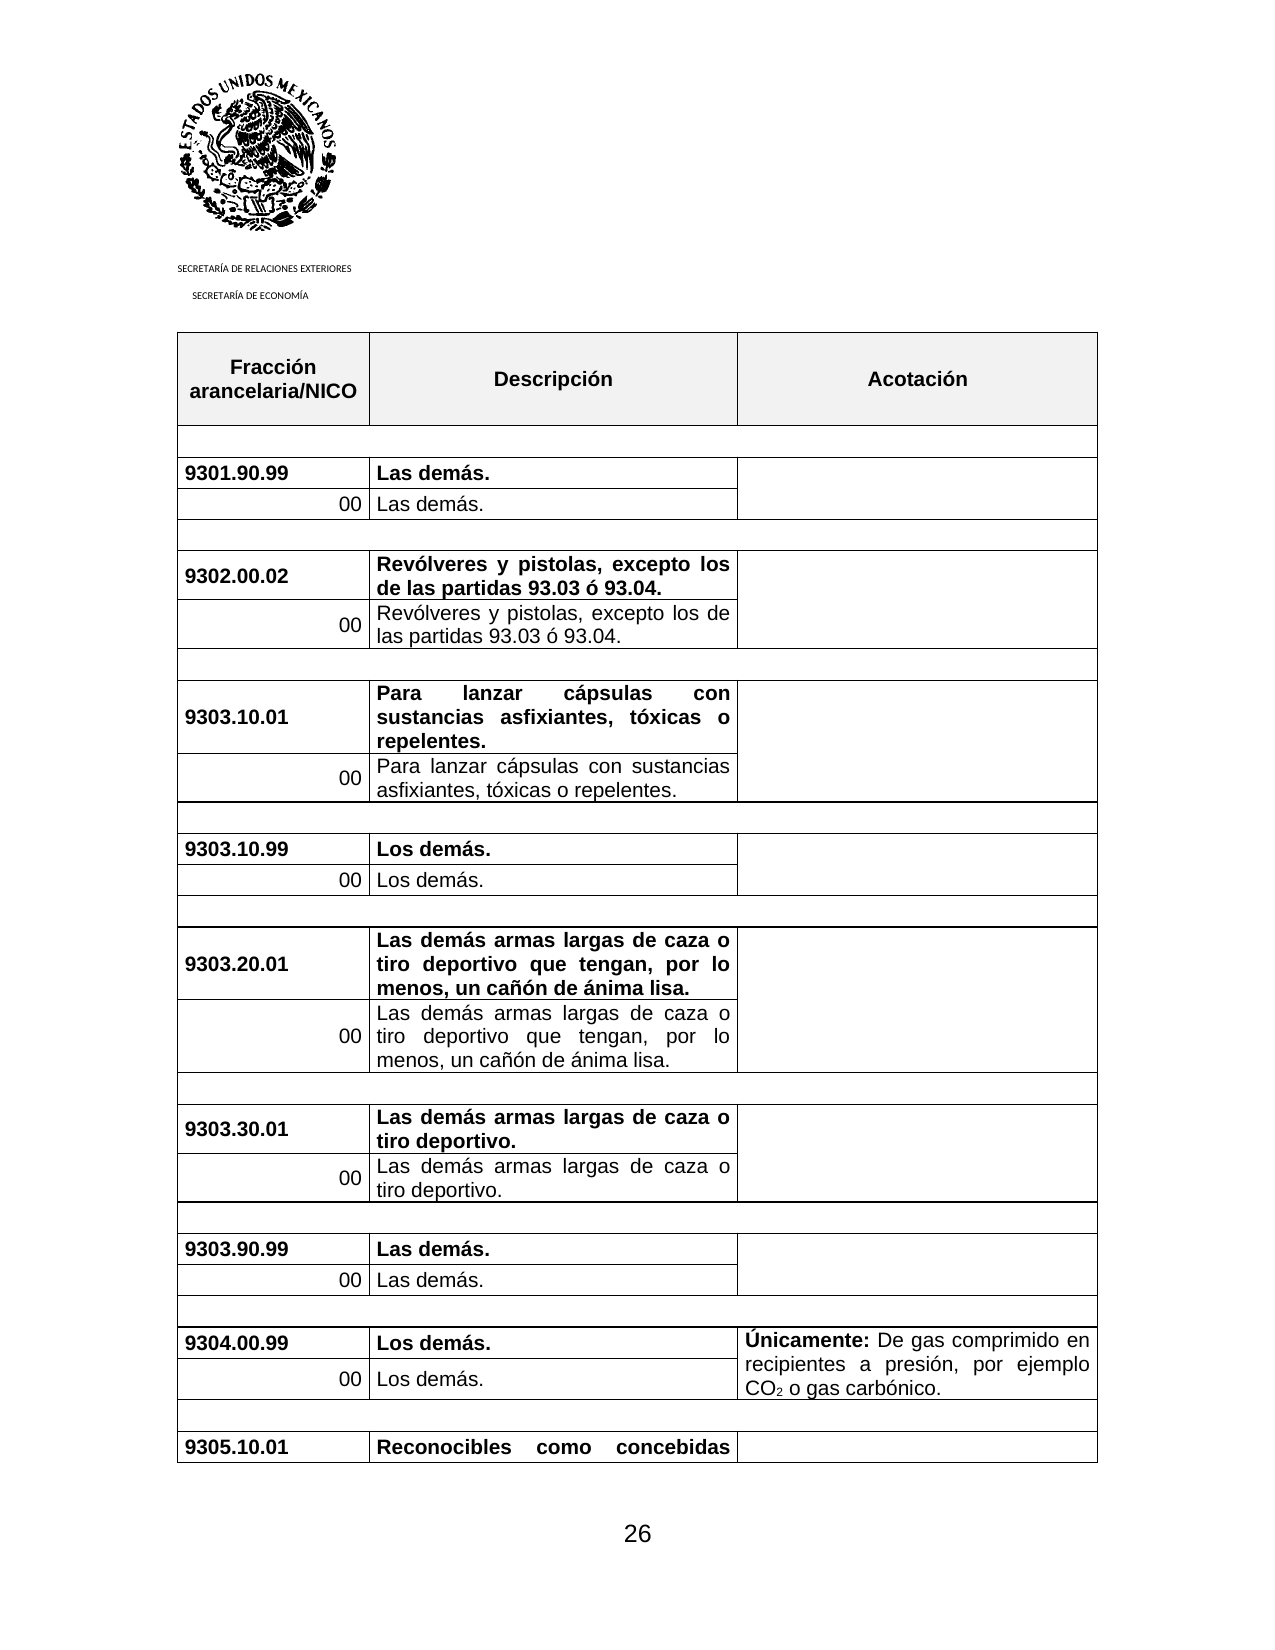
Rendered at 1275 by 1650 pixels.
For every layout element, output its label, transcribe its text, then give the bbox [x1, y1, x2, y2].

table_cell 00 [178, 1359, 369, 1399]
table_cell 00 [178, 1265, 369, 1295]
table_cell Las demás armas largas de caza o tiro deportivo. [370, 1154, 737, 1201]
table_cell 00 [178, 489, 369, 519]
table_header Fracción arancelaria/NICO [178, 333, 369, 425]
table_cell 9303.10.99 [178, 834, 369, 864]
table_cell 9303.30.01 [178, 1105, 369, 1152]
table_cell Los demás. [370, 834, 737, 864]
table_cell Para lanzar cápsulas con sustancias asfixiantes, tóxicas o repelentes. [370, 681, 737, 752]
table_cell [738, 681, 1097, 801]
table_cell 00 [178, 754, 369, 801]
table_header Acotación [738, 333, 1097, 425]
table_cell [738, 551, 1097, 648]
table_cell 9305.10.01 [178, 1432, 369, 1462]
table_cell [738, 834, 1097, 895]
table_cell 9304.00.99 [178, 1328, 369, 1358]
table_cell 00 [178, 600, 369, 648]
table_cell [178, 649, 1097, 679]
table_cell [178, 1400, 1097, 1431]
table_cell [738, 1432, 1097, 1462]
table_cell [178, 1296, 1097, 1326]
table_cell Las demás. [370, 1234, 737, 1264]
table_cell 9303.10.01 [178, 681, 369, 752]
table_cell Revólveres y pistolas, excepto los de las partidas 93.03 ó 93.04. [370, 551, 737, 599]
table_cell Para lanzar cápsulas con sustancias asfixiantes, tóxicas o repelentes. [370, 754, 737, 801]
table_cell 9301.90.99 [178, 458, 369, 488]
table_cell 9303.90.99 [178, 1234, 369, 1264]
table_cell [178, 426, 1097, 457]
table_cell [178, 1073, 1097, 1103]
table_cell [738, 458, 1097, 519]
table_cell [738, 928, 1097, 1072]
table_cell [738, 1234, 1097, 1295]
table_cell [178, 1203, 1097, 1233]
table_cell Las demás. [370, 489, 737, 519]
table_cell [178, 896, 1097, 926]
table_cell [178, 803, 1097, 833]
table_cell Las demás armas largas de caza o tiro deportivo. [370, 1105, 737, 1152]
table_header Descripción [370, 333, 737, 425]
table_cell 9302.00.02 [178, 551, 369, 599]
table_cell 00 [178, 1154, 369, 1201]
table_cell Las demás. [370, 458, 737, 488]
table_cell 9303.20.01 [178, 928, 369, 999]
table_cell [738, 1105, 1097, 1201]
table_cell Únicamente: De gas comprimido en recipientes a presión, por ejemplo CO2 o gas carbónico. [738, 1328, 1097, 1399]
table_cell Reconocibles como concebidas exclusivamente para lo comprendido en la fracción arancelaria 9304.00.01. [370, 1432, 737, 1462]
table_cell Las demás armas largas de caza o tiro deportivo que tengan, por lo menos, un cañón de ánima lisa. [370, 928, 737, 999]
table_cell [178, 520, 1097, 550]
table_cell Los demás. [370, 1359, 737, 1399]
table_cell Los demás. [370, 865, 737, 895]
table_cell 00 [178, 1000, 369, 1072]
table_cell Las demás armas largas de caza o tiro deportivo que tengan, por lo menos, un cañón de ánima lisa. [370, 1000, 737, 1072]
table_cell Revólveres y pistolas, excepto los de las partidas 93.03 ó 93.04. [370, 600, 737, 648]
table_cell 00 [178, 865, 369, 895]
picture [177, 73, 337, 232]
table_cell Los demás. [370, 1328, 737, 1358]
table_cell Las demás. [370, 1265, 737, 1295]
